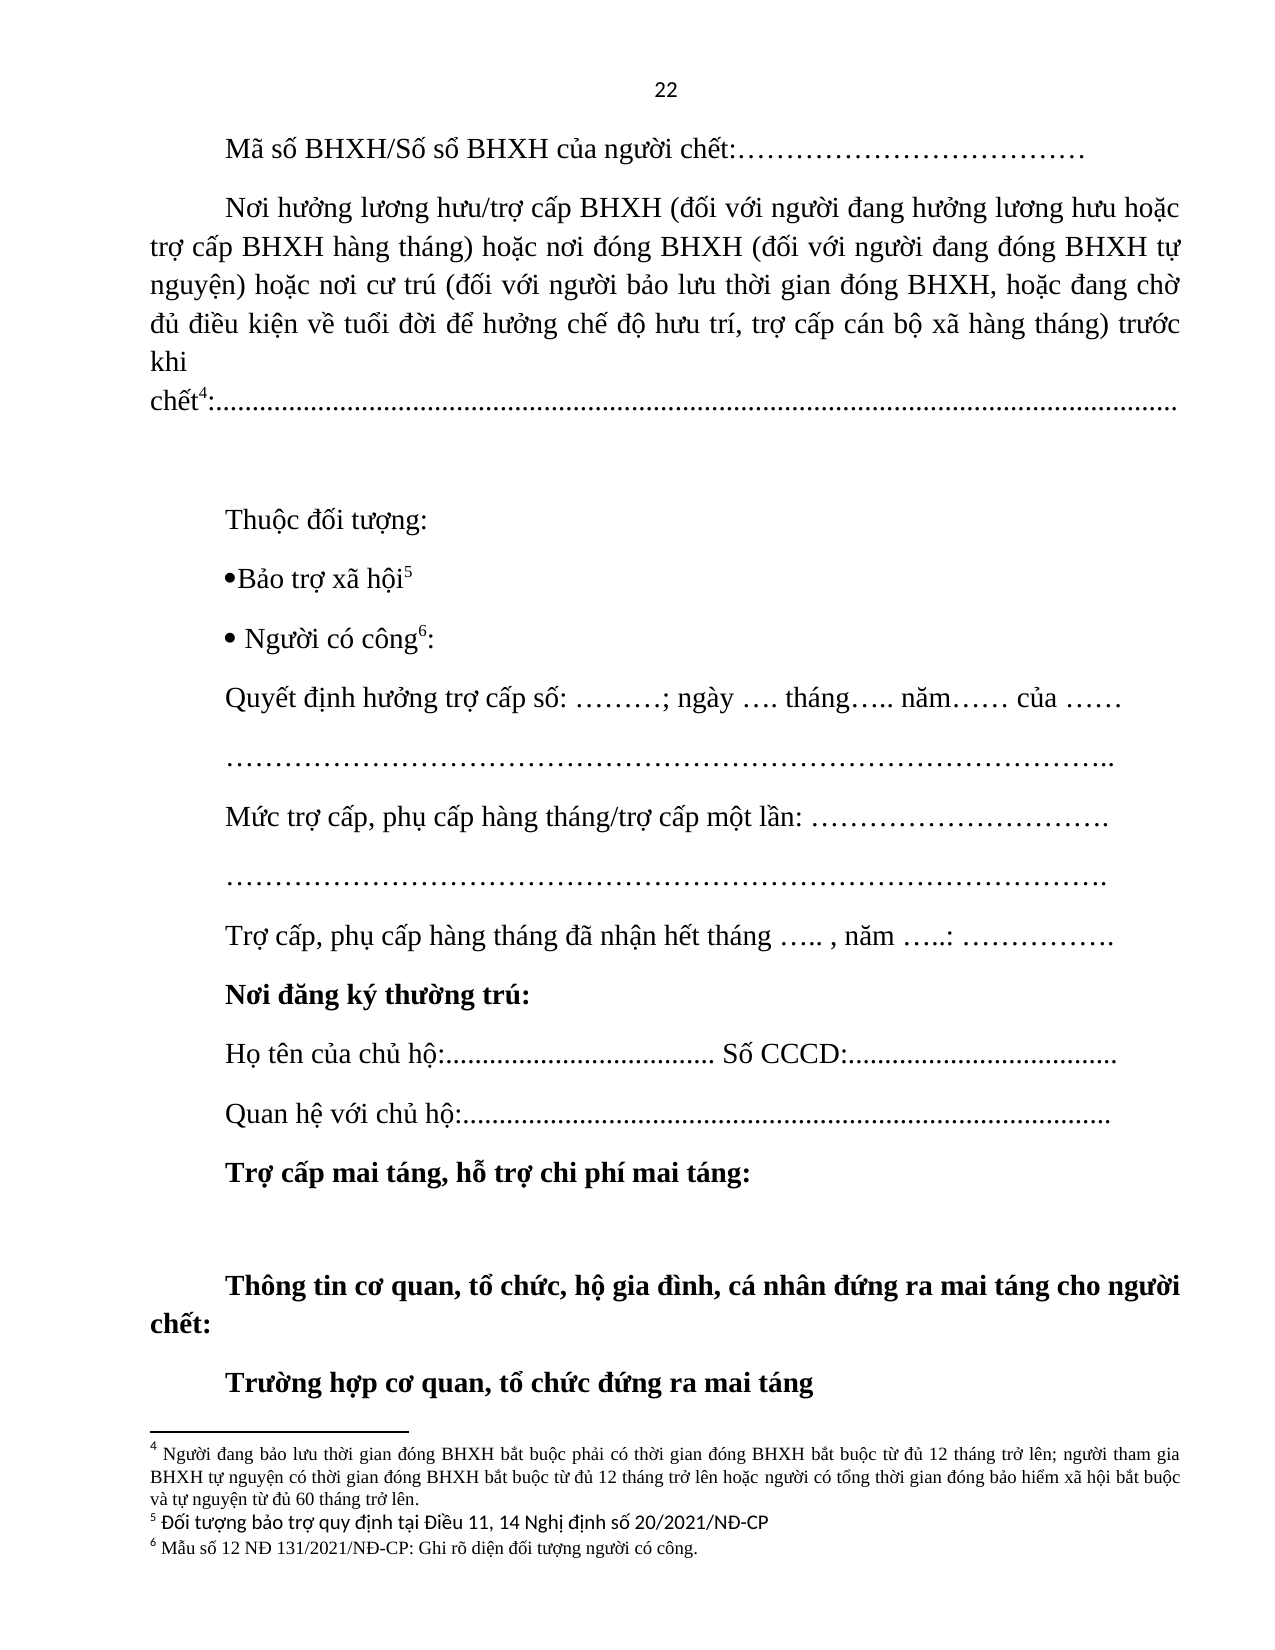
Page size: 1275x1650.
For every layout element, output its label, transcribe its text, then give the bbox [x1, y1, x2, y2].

text Trợ cấp mai táng, hỗ trợ chi phí mai táng: [150, 1155, 1181, 1189]
text Quan hệ với chủ hộ:......................................................................................... [150, 1096, 1181, 1129]
text Trường hợp cơ quan, tổ chức đứng ra mai táng [150, 1366, 1181, 1399]
text Mã số BHXH/Số sổ BHXH của người chết:……………………………… [150, 131, 1181, 164]
text Thông tin cơ quan, tổ chức, hộ gia đình, cá nhân đứng ra mai táng cho người chết: [150, 1268, 1181, 1340]
text Quyết định hưởng trợ cấp số: ………; ngày …. tháng….. năm…… của …… [150, 680, 1181, 714]
text Trợ cấp, phụ cấp hàng tháng đã nhận hết tháng ….. , năm …..: ……………. [150, 918, 1181, 951]
text Người có công: [150, 621, 1181, 654]
text Nơi hưởng lương hưu/trợ cấp BHXH (đối với người đang hưởng lương hưu hoặc trợ cấp BHXH hàng tháng) hoặc nơi đóng BHXH (đối với người đang đóng BHXH tự nguyện) hoặc nơi cư trú (đối với người bảo lưu thời gian đóng BHXH, hoặc đang chờ đủ điều kiện về tuổi đời để hưởng chế độ hưu trí, trợ cấp cán bộ xã hàng tháng) trước khi chết:.................................................................................................................................... [150, 190, 1181, 417]
text Thuộc đối tượng: [150, 502, 1181, 535]
text Nơi đăng ký thường trú: [150, 977, 1181, 1011]
text Bảo trợ xã hội [150, 561, 1181, 595]
text ………………………………………………………………………………. [150, 858, 1181, 892]
text Họ tên của chủ hộ:..................................... Số CCCD:..................................... [150, 1036, 1181, 1070]
text Mức trợ cấp, phụ cấp hàng tháng/trợ cấp một lần: …………………………. [150, 799, 1181, 832]
text ……………………………………………………………………………….. [150, 739, 1181, 773]
